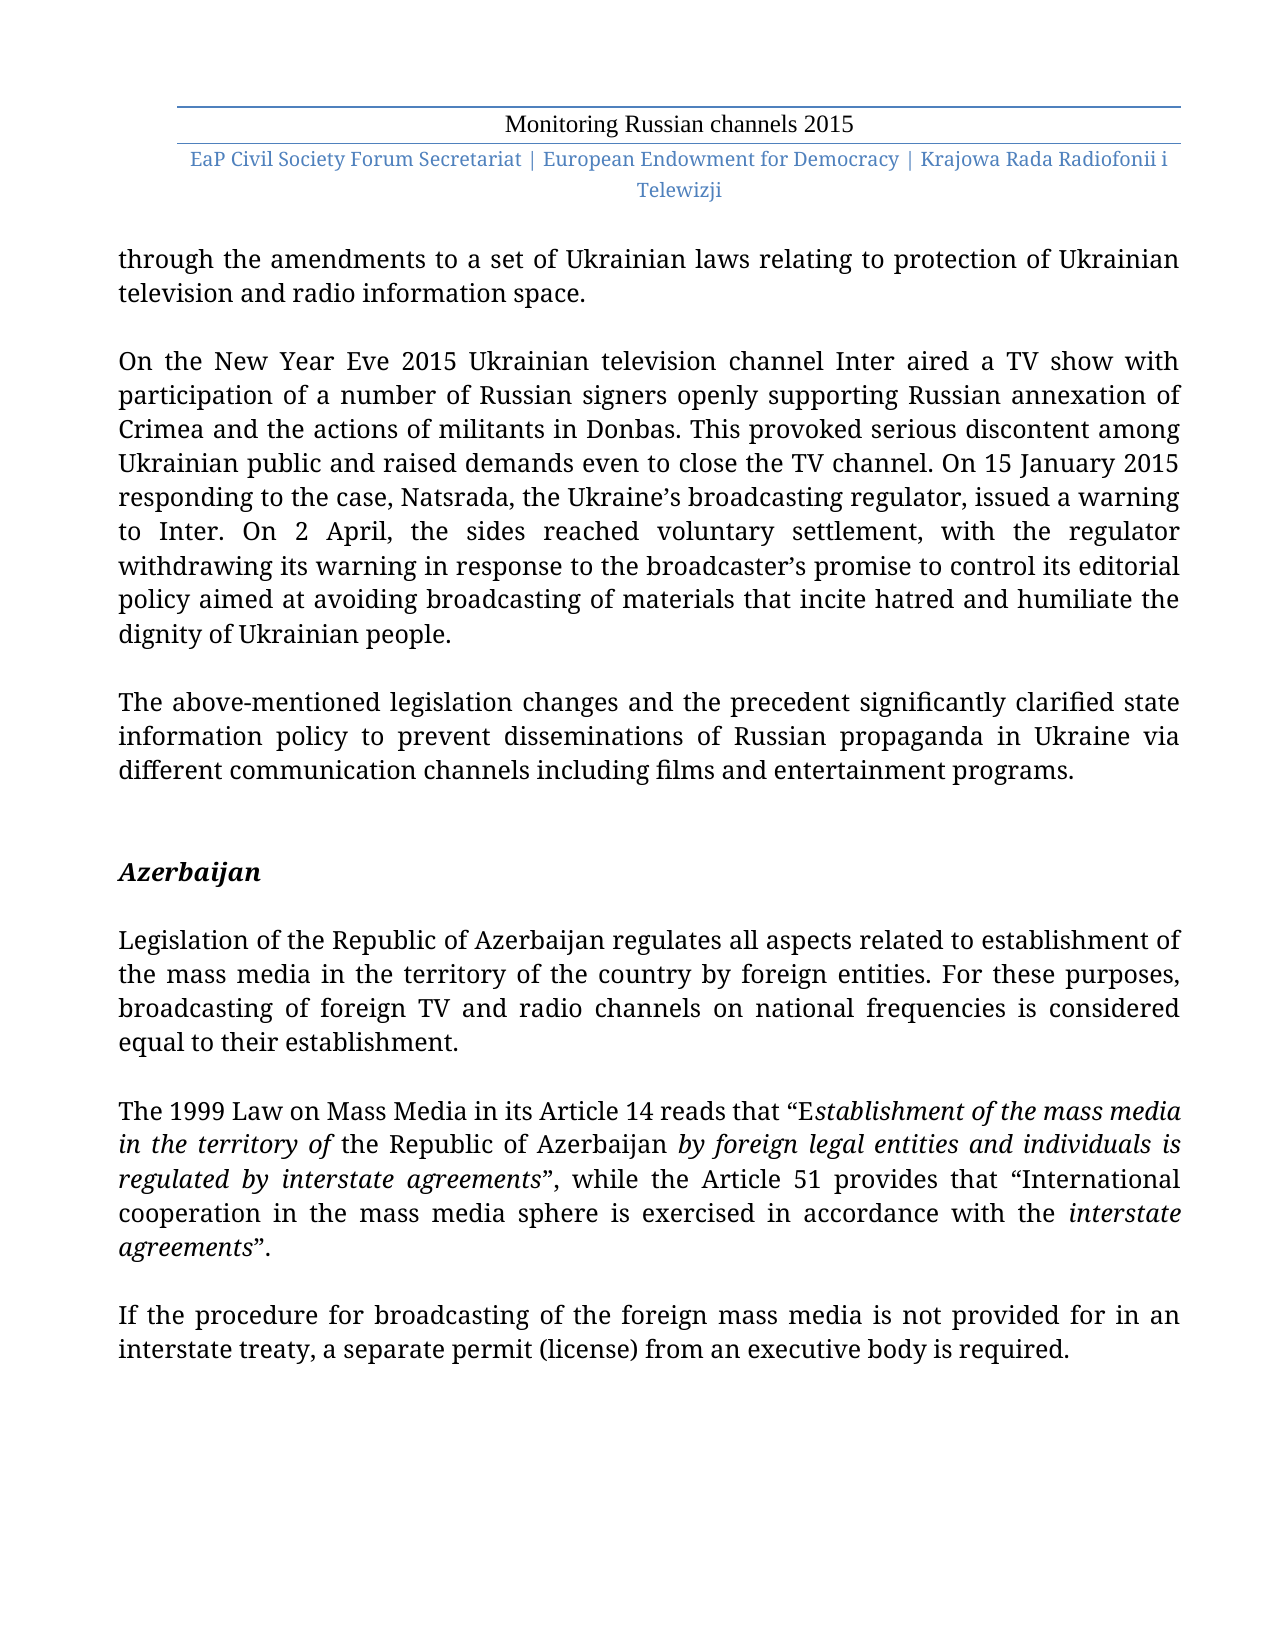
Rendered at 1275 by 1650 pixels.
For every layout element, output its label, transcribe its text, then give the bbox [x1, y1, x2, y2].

text Legislation of the Republic of Azerbaijan regulates all aspects related to establishment of the mass media in the territory of the country by foreign entities. For these purposes, broadcasting of foreign TV and radio channels on national frequencies is considered equal to their establishment. [118, 923, 1181, 1059]
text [118, 242, 1181, 310]
text On the New Year Eve 2015 Ukrainian television channel Inter aired a TV show with participation of a number of Russian signers openly supporting Russian annexation of Crimea and the actions of militants in Donbas. This provoked serious discontent among Ukrainian public and raised demands even to close the TV channel. On 15 January 2015 responding to the case, Natsrada, the Ukraine’s broadcasting regulator, issued a warning to Inter. On 2 April, the sides reached voluntary settlement, with the regulator withdrawing its warning in response to the broadcaster’s promise to control its editorial policy aimed at avoiding broadcasting of materials that incite hatred and humiliate the dignity of Ukrainian people. [118, 344, 1181, 650]
text The above-mentioned legislation changes and the precedent significantly clarified state information policy to prevent disseminations of Russian propaganda in Ukraine via different communication channels including films and entertainment programs. [118, 684, 1181, 787]
text The 1999 Law on Mass Media in its Article 14 reads that “Establishment of the mass media in the territory of the Republic of Azerbaijan by foreign legal entities and individuals is regulated by interstate agreements”, while the Article 51 provides that “International cooperation in the mass media sphere is exercised in accordance with the interstate agreements”. [118, 1093, 1181, 1263]
text If the procedure for broadcasting of the foreign mass media is not provided for in an interstate treaty, a separate permit (license) from an executive body is required. [118, 1297, 1181, 1366]
text Azerbaijan [118, 855, 1181, 889]
